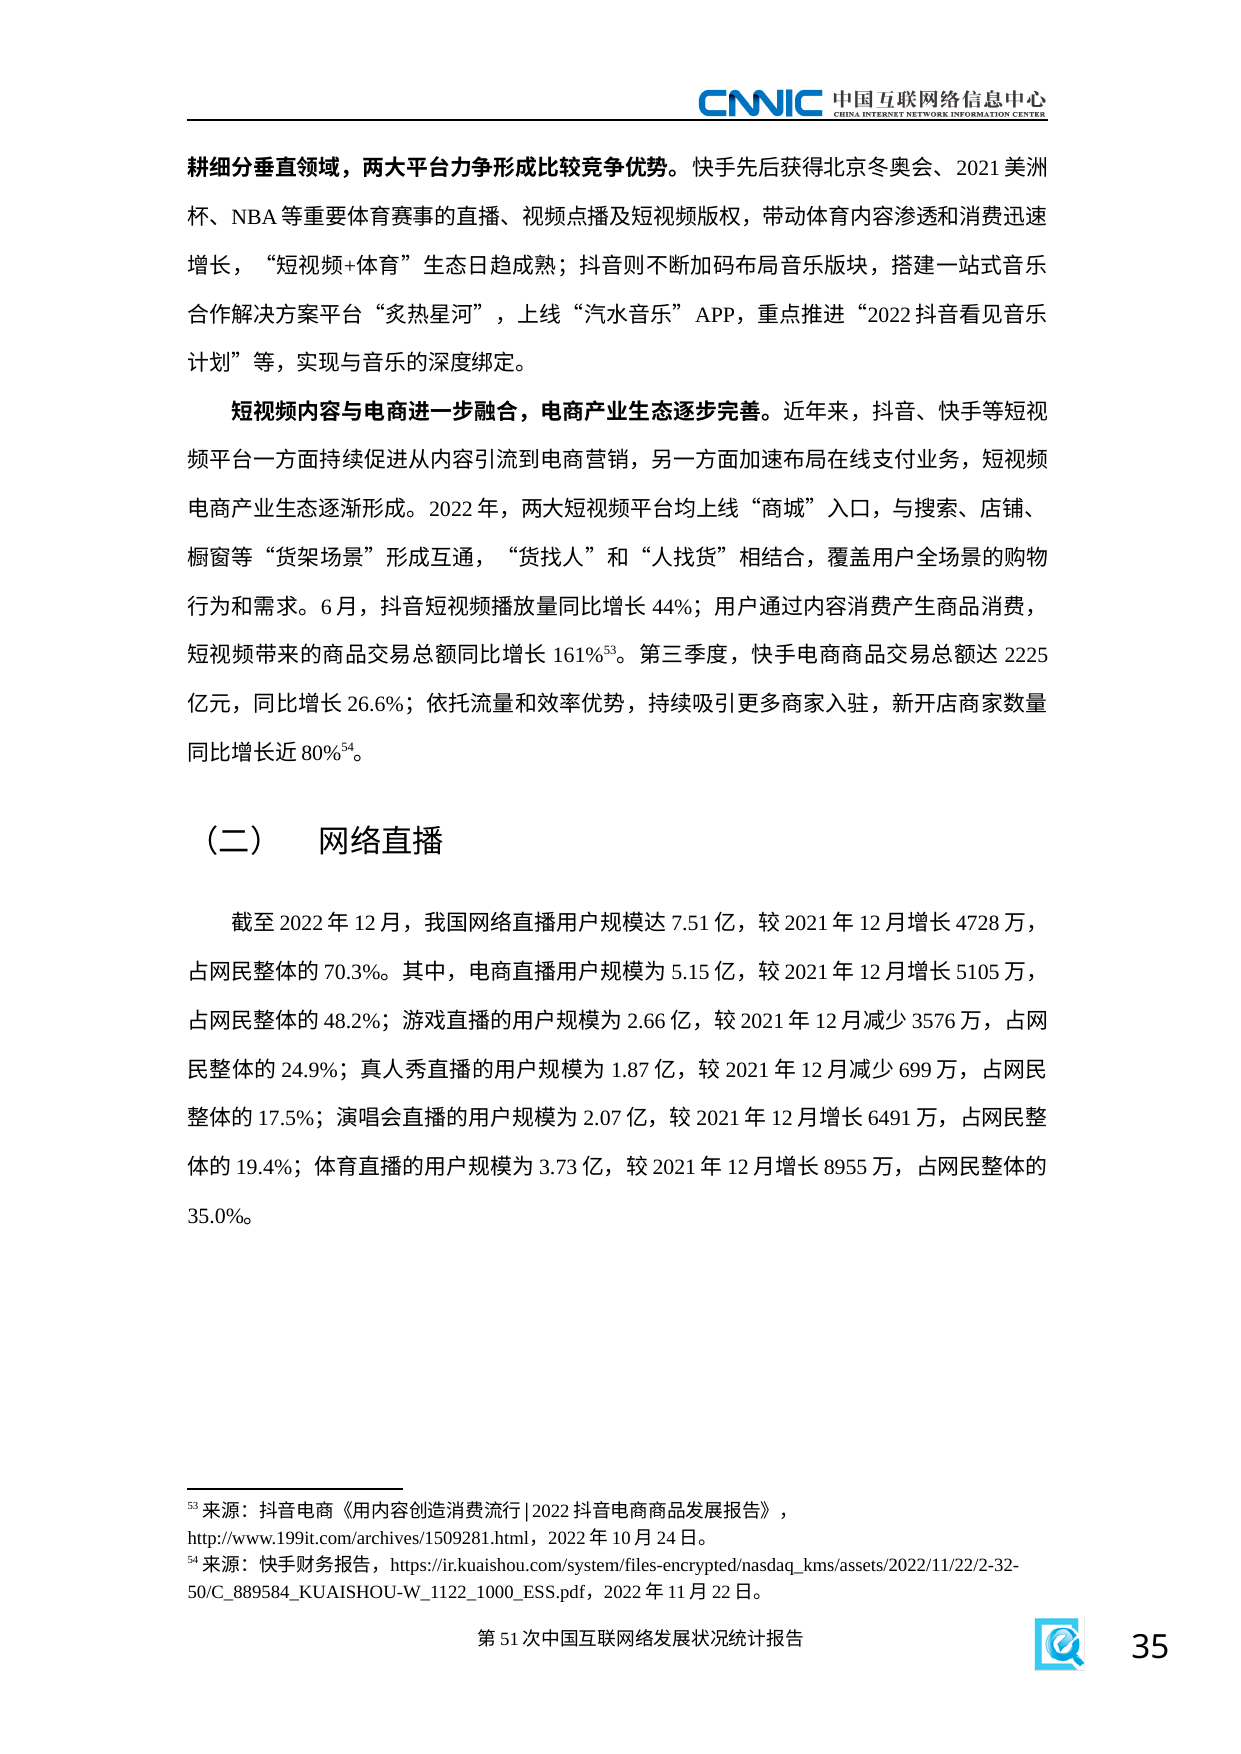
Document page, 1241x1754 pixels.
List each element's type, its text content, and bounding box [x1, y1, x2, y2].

text 短视频内容与电商进一步融合，电商产业生态逐步完善。近年来，抖音、快手等短视频平台一方面持续促进从内容引流到电商营销，另一方面加速布局在线支付业务，短视频电商产业生态逐渐形成。2022年，两大短视频平台均上线“商城”入口，与搜索、店铺、橱窗等“货架场景”形成互通，“货找人”和“人找货”相结合，覆盖用户全场景的购物行为和需求。6月，抖音短视频播放量同比增长44%；用户通过内容消费产生商品消费，短视频带来的商品交易总额同比增长161%。第三季度，快手电商商品交易总额达2225亿元，同比增长26.6%；依托流量和效率优势，持续吸引更多商家入驻，新开店商家数量同比增长近80%。 [187, 393, 1048, 767]
list 网络直播 [187, 816, 1048, 861]
picture [697, 88, 1049, 118]
text 截至2022年12月，我国网络直播用户规模达7.51亿，较2021年12月增长4728万，占网民整体的70.3%。其中，电商直播用户规模为5.15亿，较2021年12月增长5105万，占网民整体的48.2%；游戏直播的用户规模为2.66亿，较2021年12月减少3576万，占网民整体的24.9%；真人秀直播的用户规模为1.87亿，较2021年12月减少699万，占网民整体的17.5%；演唱会直播的用户规模为2.07亿，较2021年12月增长6491万，占网民整体的19.4%；体育直播的用户规模为3.73亿，较2021年12月增长8955万，占网民整体的35.0%。 [187, 905, 1048, 1230]
picture [1033, 1617, 1085, 1671]
